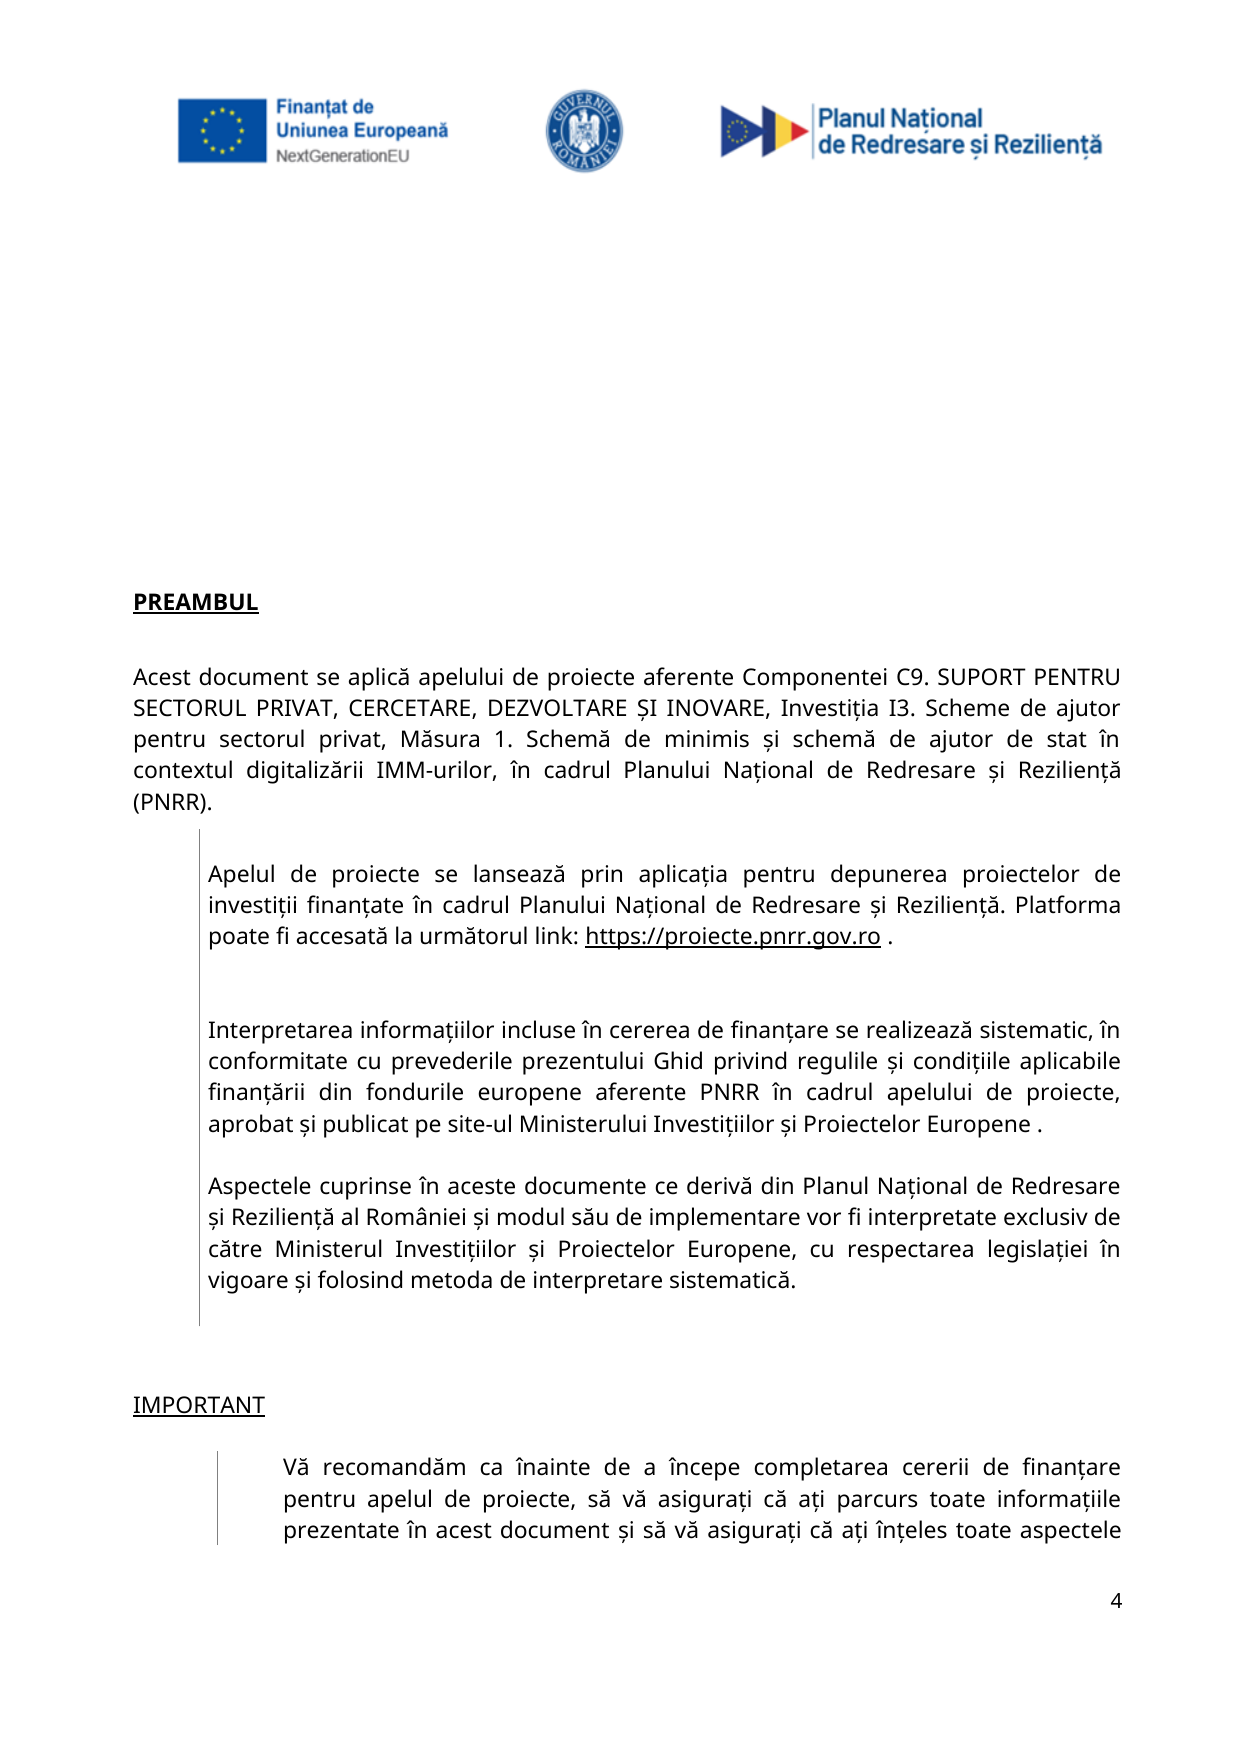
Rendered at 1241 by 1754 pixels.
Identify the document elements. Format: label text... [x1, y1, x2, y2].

text Apelul de proiecte se lansează prin aplicația pentru depunerea proiectelor de investiții finanțate în cadrul Planului Național de Redresare și Reziliență. Platforma poate fi accesată la următorul link: https://proiecte.pnrr.gov.ro . [200, 858, 1122, 951]
text Interpretarea informațiilor incluse în cererea de finanțare se realizează sistematic, în conformitate cu prevederile prezentului Ghid privind regulile și condițiile aplicabile finanțării din fondurile europene aferente PNRR în cadrul apelului de proiecte, aprobat și publicat pe site-ul Ministerului Investițiilor și Proiectelor Europene . [200, 1014, 1122, 1139]
picture [132, 72, 1108, 192]
text Acest document se aplică apelului de proiecte aferente Componentei C9. SUPORT PENTRU SECTORUL PRIVAT, CERCETARE, DEZVOLTARE ȘI INOVARE, Investiția I3. Scheme de ajutor pentru sectorul privat, Măsura 1. Schemă de minimis și schemă de ajutor de stat în contextul digitalizării IMM-urilor, în cadrul Planului Național de Redresare și Reziliență (PNRR). [133, 660, 1122, 817]
text IMPORTANT [133, 1389, 1122, 1420]
text Aspectele cuprinse în aceste documente ce derivă din Planul Național de Redresare și Reziliență al României și modul său de implementare vor fi interpretate exclusiv de către Ministerul Investițiilor și Proiectelor Europene, cu respectarea legislației în vigoare și folosind metoda de interpretare sistematică. [200, 1170, 1122, 1295]
text PREAMBUL [133, 585, 1122, 617]
